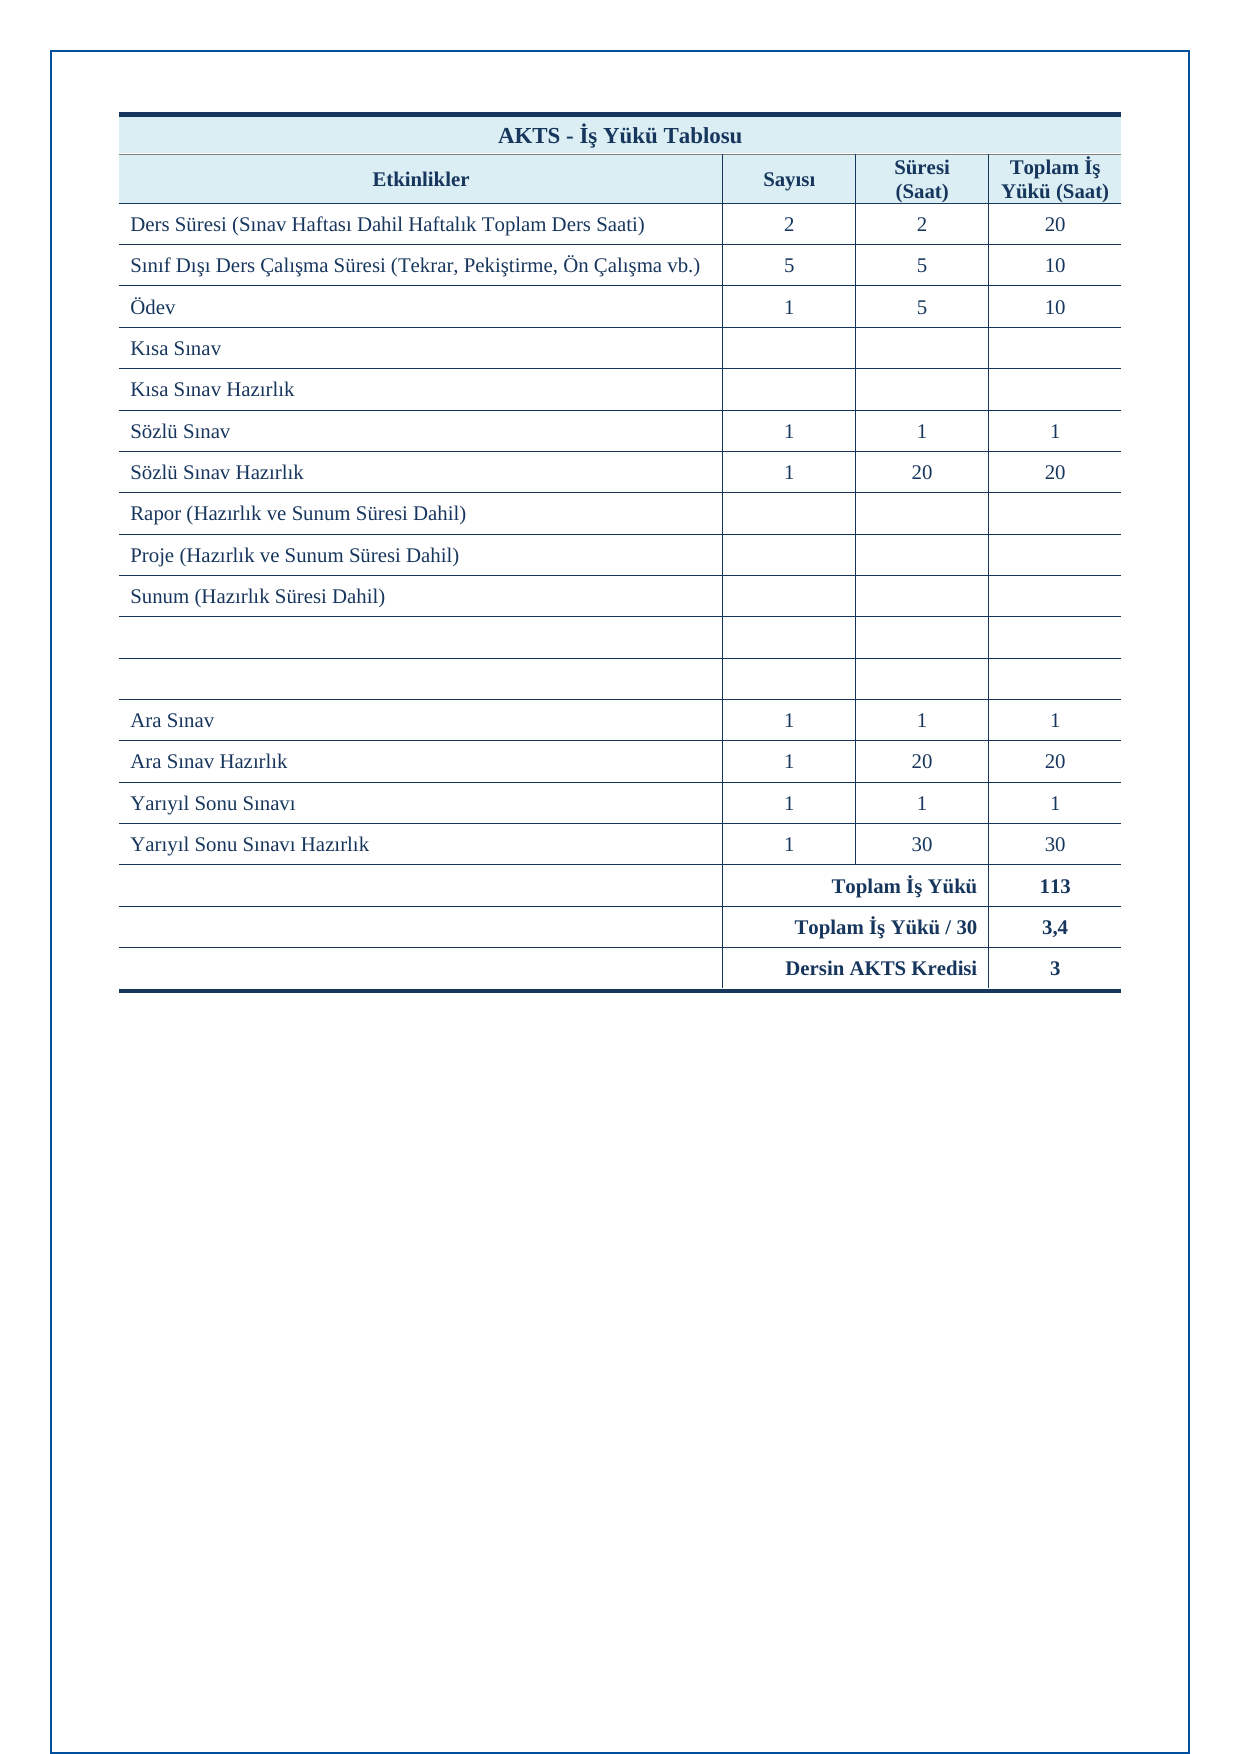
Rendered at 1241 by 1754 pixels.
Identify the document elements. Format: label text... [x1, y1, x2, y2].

table_cell 1 [723, 783, 855, 823]
table_cell 30 [989, 824, 1121, 864]
table_cell [119, 617, 722, 658]
table_cell 2 [856, 204, 988, 244]
table_cell 1 [723, 411, 855, 451]
table_cell 20 [989, 204, 1121, 244]
table_cell Sınıf Dışı Ders Çalışma Süresi (Tekrar, Pekiştirme, Ön Çalışma vb.) [119, 245, 722, 285]
table_cell 1 [989, 411, 1121, 451]
table_cell Etkinlikler [119, 155, 722, 203]
table_cell [989, 535, 1121, 575]
table_cell 10 [989, 286, 1121, 327]
table_cell 30 [856, 824, 988, 864]
table_cell Rapor (Hazırlık ve Sunum Süresi Dahil) [119, 493, 722, 533]
table_cell 1 [723, 741, 855, 782]
table_cell Ara Sınav [119, 700, 722, 740]
table_cell Sözlü Sınav Hazırlık [119, 452, 722, 492]
table_cell Kısa Sınav [119, 328, 722, 368]
table_cell [856, 369, 988, 409]
table_cell [989, 369, 1121, 409]
table_cell Yarıyıl Sonu Sınavı Hazırlık [119, 824, 722, 864]
table_cell [856, 493, 988, 533]
table_cell [723, 617, 855, 658]
table_cell [119, 865, 722, 906]
table_cell [723, 328, 855, 368]
table_cell 113 [989, 865, 1121, 906]
table_cell [723, 493, 855, 533]
table_cell [723, 659, 855, 699]
table_cell Toplam İş Yükü (Saat) [989, 155, 1121, 203]
table_cell Sözlü Sınav [119, 411, 722, 451]
table_cell 1 [856, 783, 988, 823]
table_cell Ödev [119, 286, 722, 327]
table_cell [856, 328, 988, 368]
table_cell [119, 659, 722, 699]
table_cell Toplam İş Yükü / 30 [723, 907, 988, 947]
table_cell [856, 617, 988, 658]
table_cell [989, 328, 1121, 368]
table_cell 2 [723, 204, 855, 244]
table_cell Süresi (Saat) [856, 155, 988, 203]
table_cell Ara Sınav Hazırlık [119, 741, 722, 782]
table_cell 1 [989, 700, 1121, 740]
table_cell 1 [989, 783, 1121, 823]
table_cell [723, 576, 855, 616]
table_cell Proje (Hazırlık ve Sunum Süresi Dahil) [119, 535, 722, 575]
table_cell 1 [723, 824, 855, 864]
table_cell Toplam İş Yükü [723, 865, 988, 906]
table_cell 5 [723, 245, 855, 285]
table_cell 1 [856, 700, 988, 740]
table_cell 10 [989, 245, 1121, 285]
table_cell [989, 493, 1121, 533]
table_cell 20 [989, 452, 1121, 492]
table_cell 1 [723, 286, 855, 327]
table_cell 3,4 [989, 907, 1121, 947]
table_cell 20 [856, 741, 988, 782]
table_cell [119, 907, 722, 947]
table_cell 20 [856, 452, 988, 492]
table_cell [119, 948, 722, 988]
table_cell [989, 617, 1121, 658]
table_cell 1 [723, 452, 855, 492]
table_cell [989, 659, 1121, 699]
table_cell [723, 535, 855, 575]
table_cell Dersin AKTS Kredisi [723, 948, 988, 988]
table_cell Sayısı [723, 155, 855, 203]
table_cell [723, 369, 855, 409]
table_cell [856, 659, 988, 699]
table_header AKTS - İş Yükü Tablosu [119, 117, 1121, 153]
table_cell 5 [856, 245, 988, 285]
table_cell Kısa Sınav Hazırlık [119, 369, 722, 409]
table_cell [856, 576, 988, 616]
table_cell [856, 535, 988, 575]
table_cell Sunum (Hazırlık Süresi Dahil) [119, 576, 722, 616]
table_cell 20 [989, 741, 1121, 782]
table_cell 3 [989, 948, 1121, 988]
table_cell Ders Süresi (Sınav Haftası Dahil Haftalık Toplam Ders Saati) [119, 204, 722, 244]
table_cell Yarıyıl Sonu Sınavı [119, 783, 722, 823]
table_cell 1 [723, 700, 855, 740]
table_cell [989, 576, 1121, 616]
table_cell 5 [856, 286, 988, 327]
table_cell 1 [856, 411, 988, 451]
